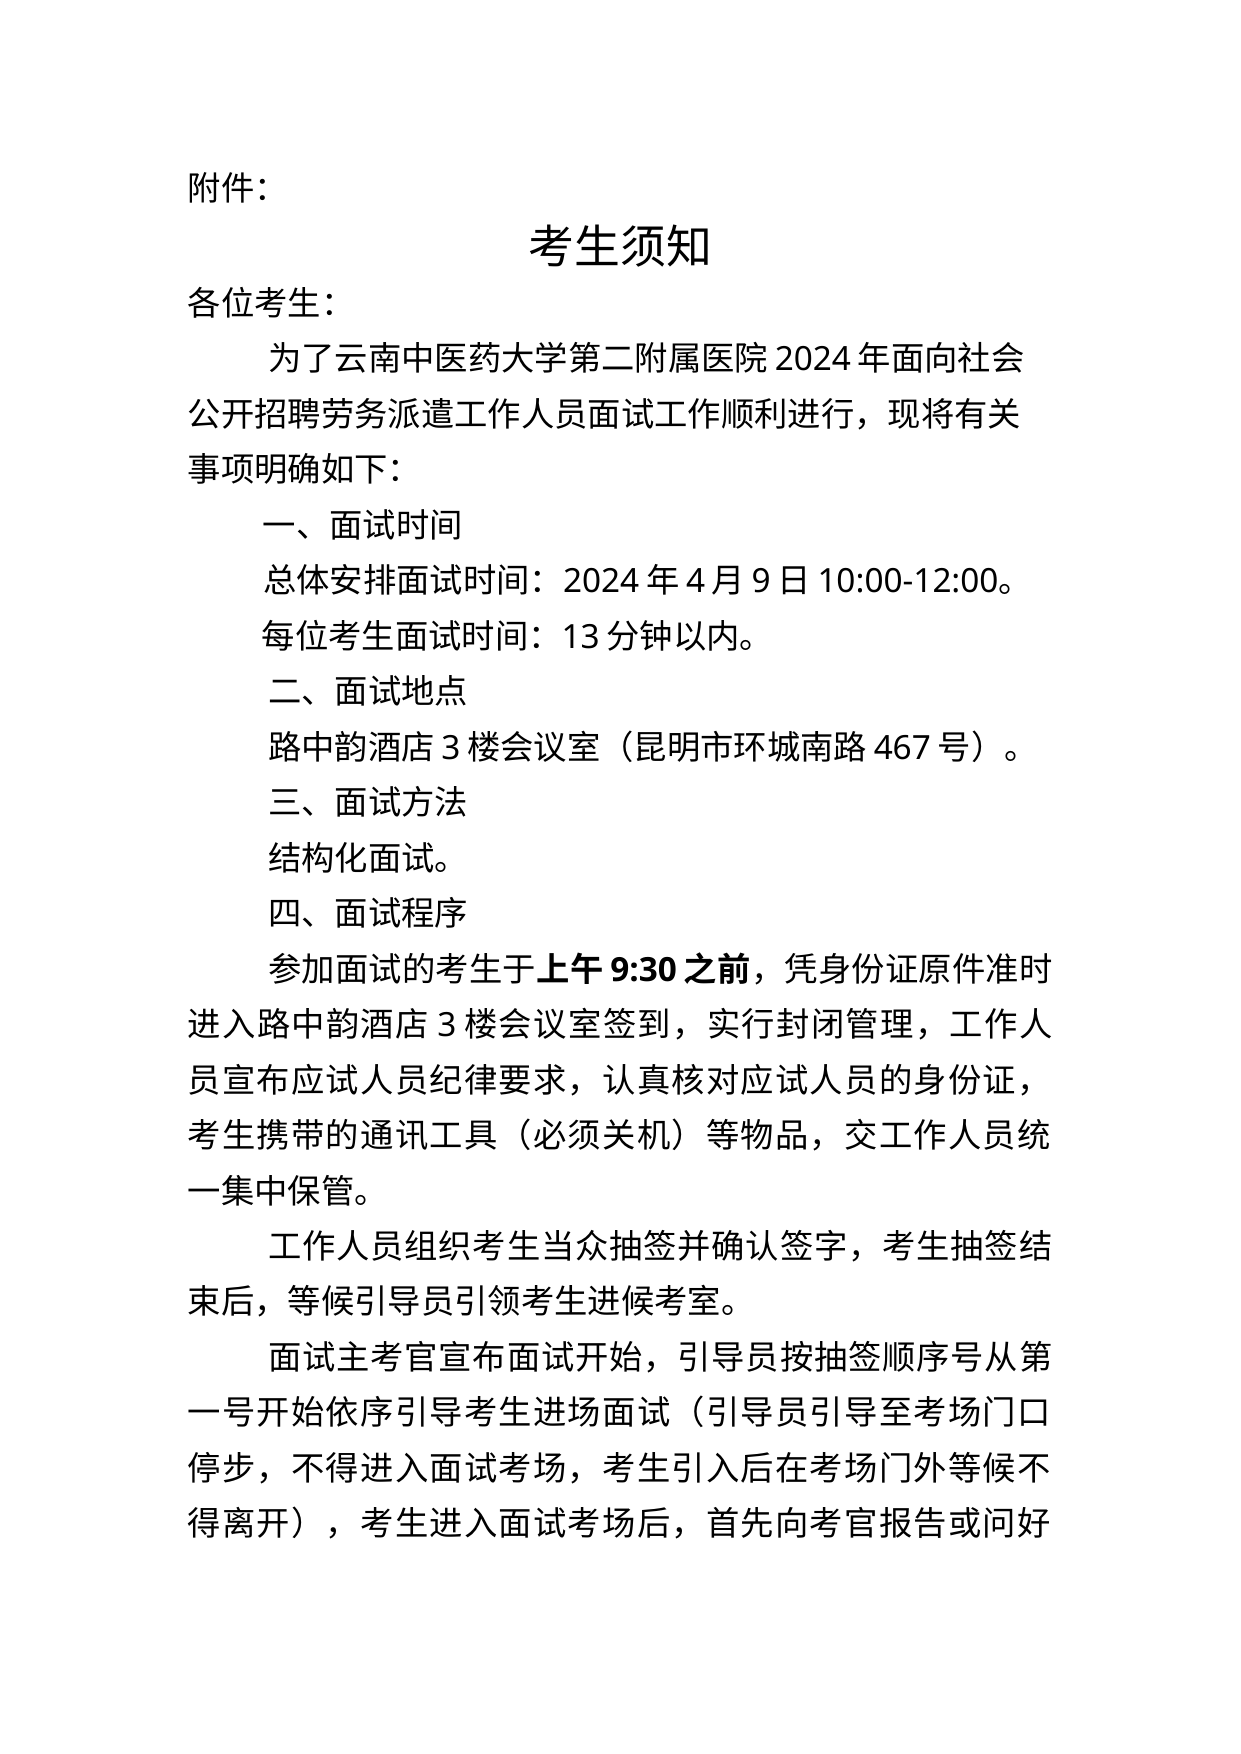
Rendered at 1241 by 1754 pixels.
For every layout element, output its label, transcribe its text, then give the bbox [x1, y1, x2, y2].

text 工作人员组织考生当众抽签并确认签字，考生抽签结束后，等候引导员引领考生进候考室。 [187, 1220, 1053, 1323]
text 各位考生： [187, 277, 1053, 325]
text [187, 1331, 1053, 1545]
text 三、面试方法 [187, 776, 1053, 824]
text 结构化面试。 [187, 832, 1053, 880]
text 四、面试程序 [187, 887, 1053, 935]
text 二、面试地点 [187, 665, 1053, 713]
text 一、面试时间 [187, 498, 1053, 547]
text 附件： [187, 162, 1053, 210]
text 每位考生面试时间：13分钟以内。 [187, 609, 1053, 658]
text 考生须知 [187, 210, 1053, 277]
text 为了云南中医药大学第二附属医院2024年面向社会公开招聘劳务派遣工作人员面试工作顺利进行，现将有关事项明确如下： [187, 332, 1053, 491]
text 总体安排面试时间：2024年4月9日10:00-12:00。 [187, 554, 1053, 602]
text 参加面试的考生于上午9:30之前，凭身份证原件准时进入路中韵酒店3楼会议室签到，实行封闭管理，工作人员宣布应试人员纪律要求，认真核对应试人员的身份证，考生携带的通讯工具（必须关机）等物品，交工作人员统一集中保管。 [187, 942, 1053, 1213]
text 路中韵酒店3楼会议室（昆明市环城南路467号）。 [187, 721, 1053, 769]
